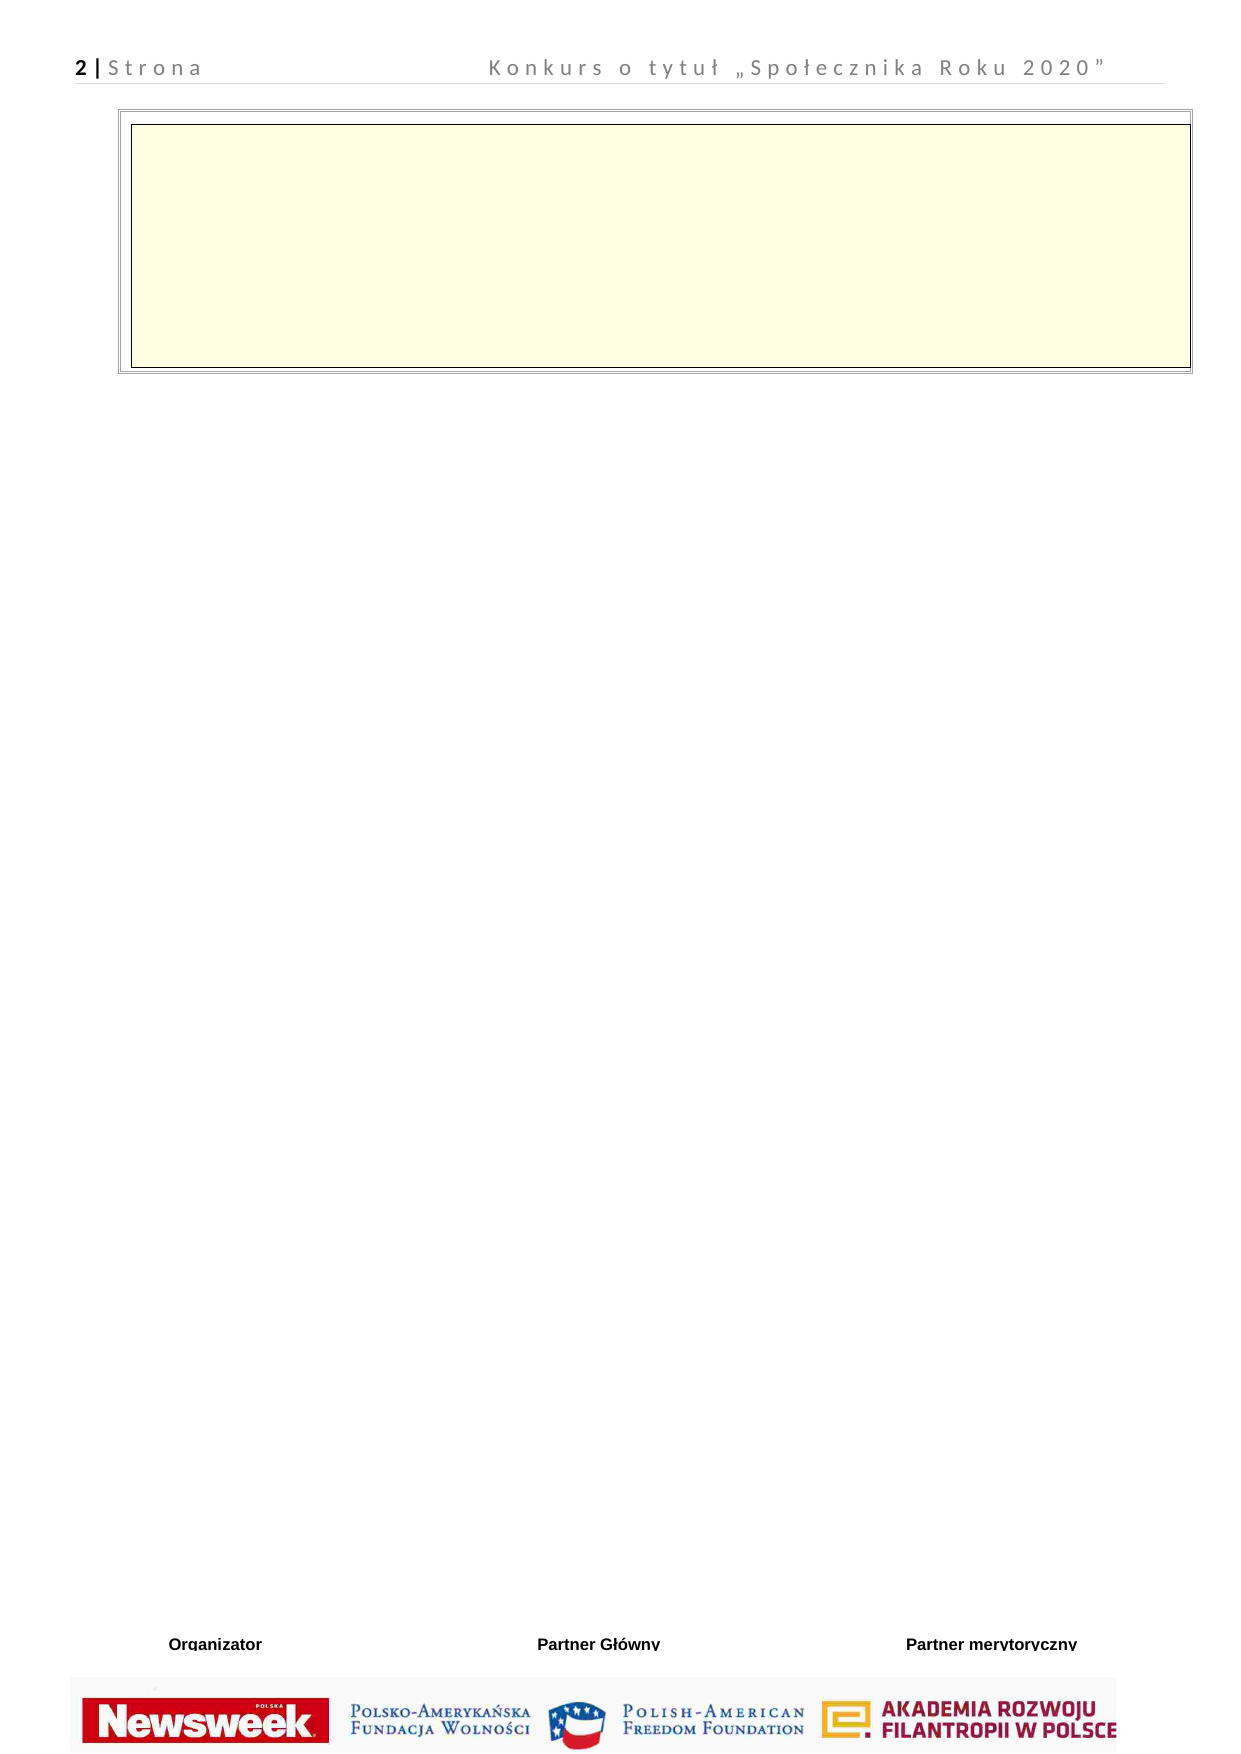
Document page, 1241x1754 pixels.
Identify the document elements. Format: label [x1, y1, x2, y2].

table_cell [121, 112, 1190, 371]
picture [69, 1677, 1116, 1753]
